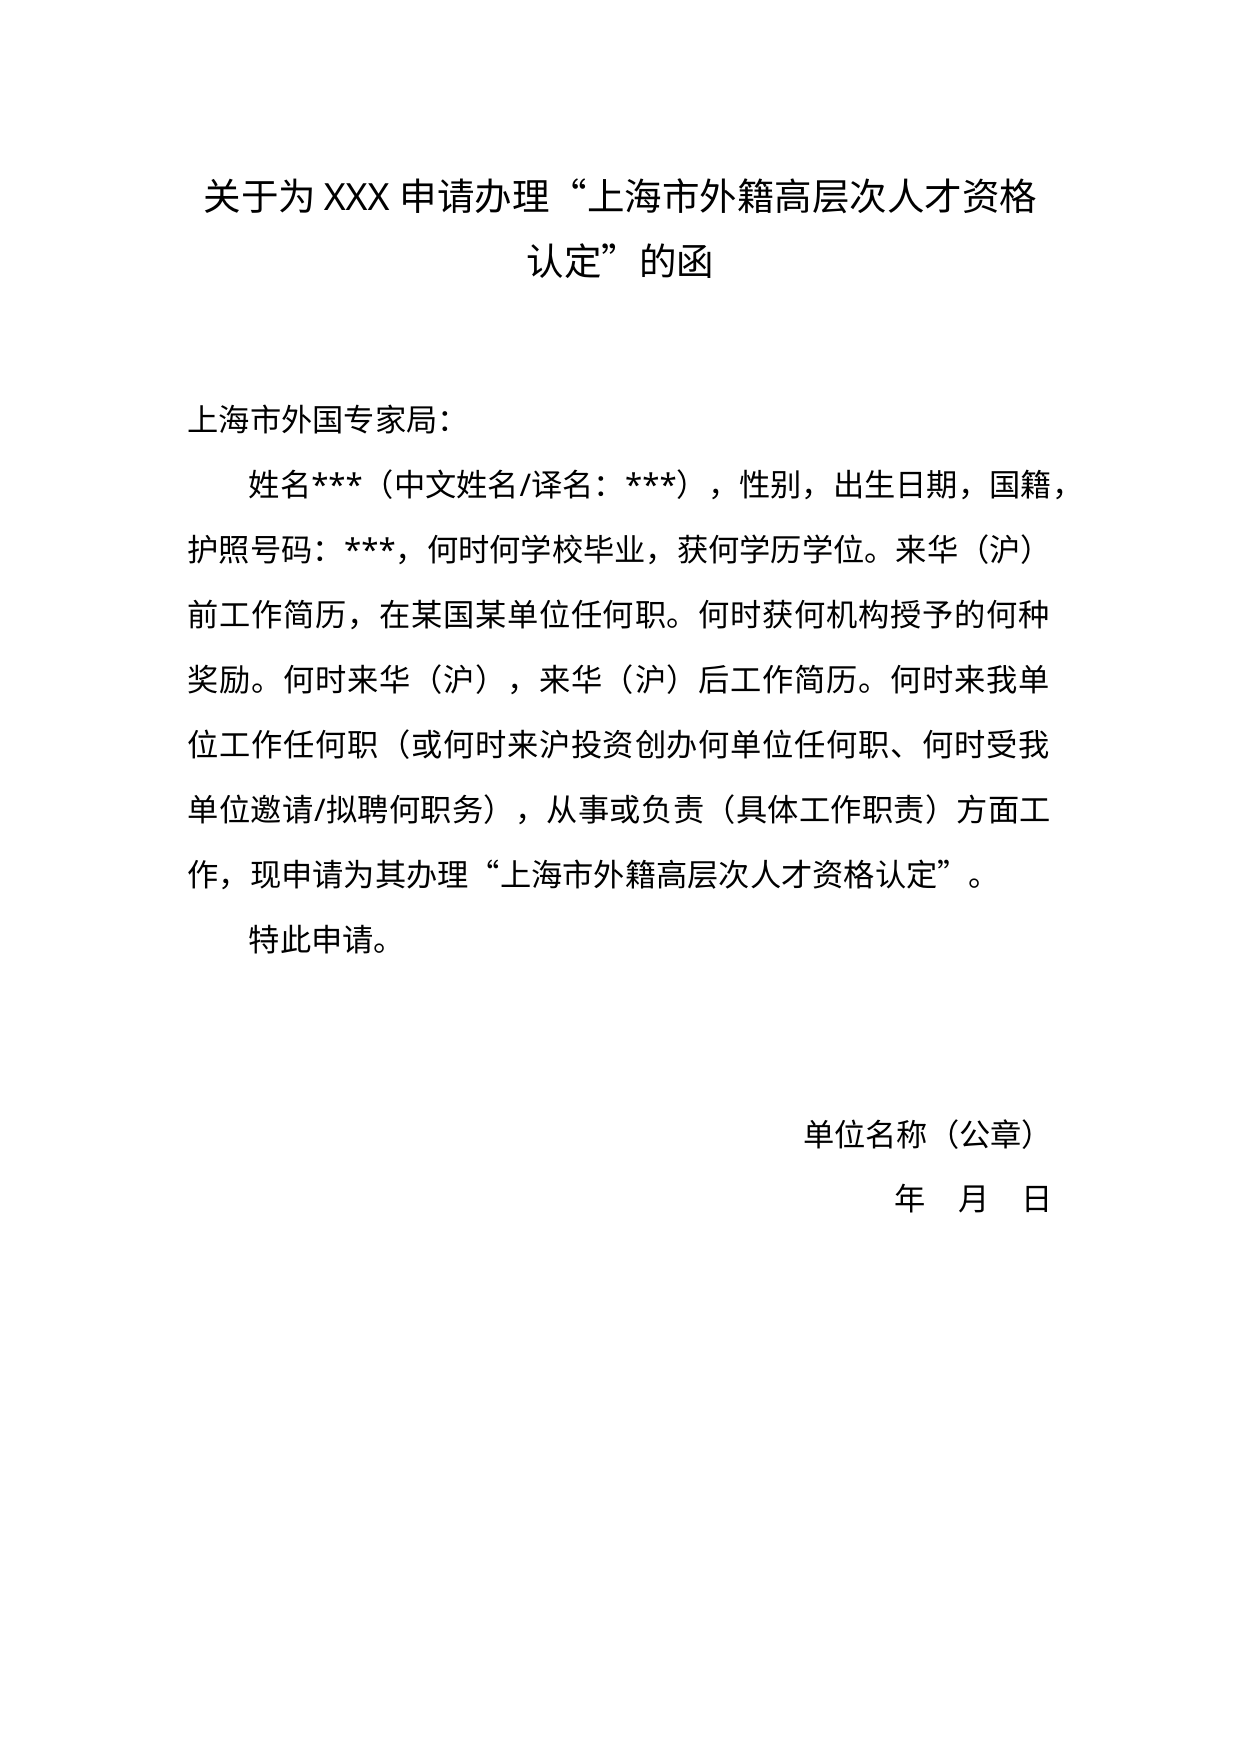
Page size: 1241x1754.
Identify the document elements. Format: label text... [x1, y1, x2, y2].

text 姓名***（中文姓名/译名：***），性别，出生日期，国籍，护照号码：***，何时何学校毕业，获何学历学位。来华（沪）前工作简历，在某国某单位任何职。何时获何机构授予的何种奖励。何时来华（沪），来华（沪）后工作简历。何时来我单位工作任何职（或何时来沪投资创办何单位任何职、何时受我单位邀请/拟聘何职务），从事或负责（具体工作职责）方面工作，现申请为其办理“上海市外籍高层次人才资格认定”。 [187, 450, 1053, 905]
text 上海市外国专家局： [187, 385, 1053, 450]
text 关于为XXX 申请办理“上海市外籍高层次人才资格认定”的函 [187, 162, 1053, 292]
text 年 月 日 [187, 1165, 1053, 1230]
text 单位名称（公章） [187, 1100, 1053, 1165]
text 特此申请。 [187, 905, 1053, 970]
